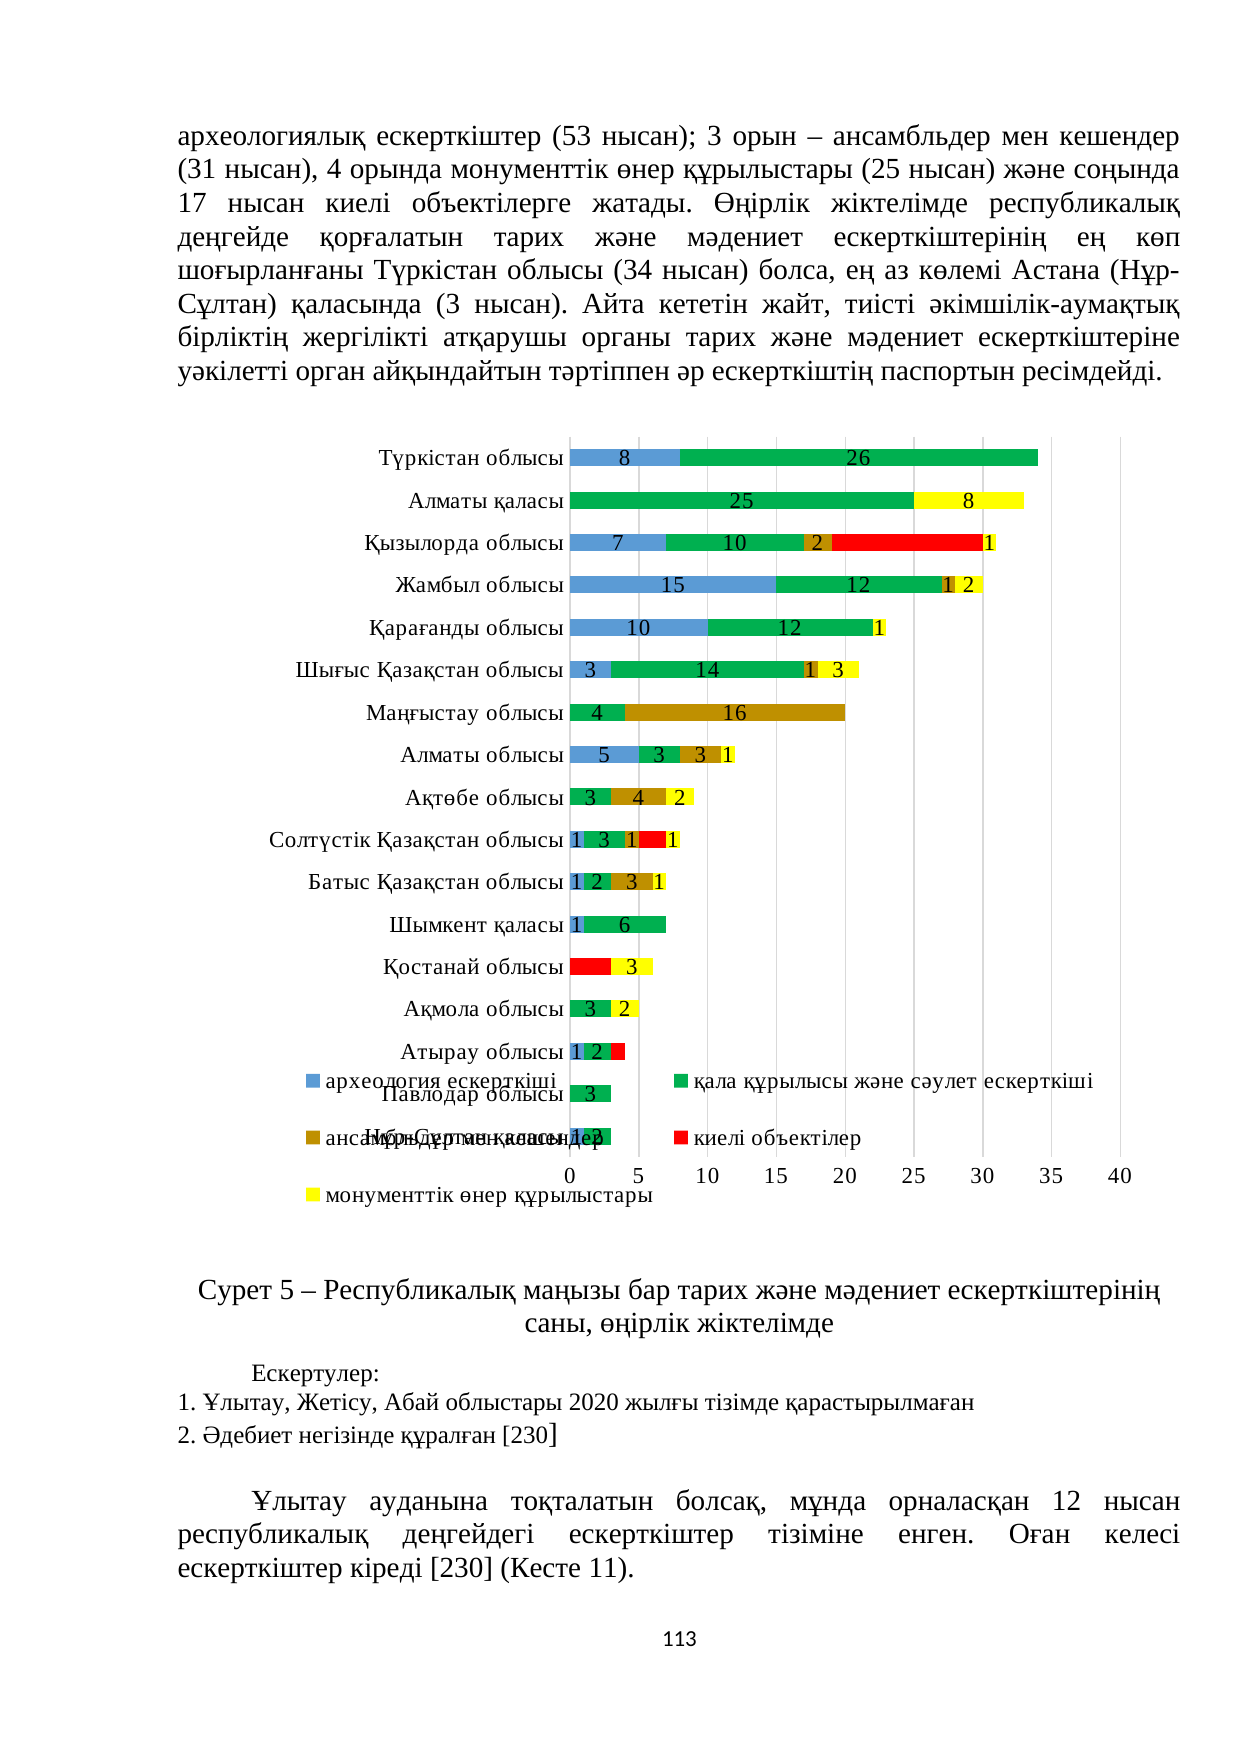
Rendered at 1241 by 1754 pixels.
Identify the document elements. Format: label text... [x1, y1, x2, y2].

text 1. Ұлытау, Жетісу, Абай облыстары 2020 жылғы тізімде қарастырылмаған [177, 1387, 1181, 1416]
text Ұлытау ауданына тоқталатын болсақ, мұнда орналасқан 12 нысан республикалық деңгейдегі ескерткіштер тізіміне енген. Оған келесі ескерткіштер кіреді [230] (Кесте 11). [177, 1483, 1181, 1583]
text Ескертулер: [177, 1358, 1181, 1387]
text 2. Әдебиет негізінде құралған [230] [177, 1416, 1181, 1449]
text Сурет 5 – Республикалық маңызы бар тарих және мәдениет ескерткіштерінің саны, өңірлік жіктелімде [177, 1272, 1181, 1339]
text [177, 118, 1181, 386]
